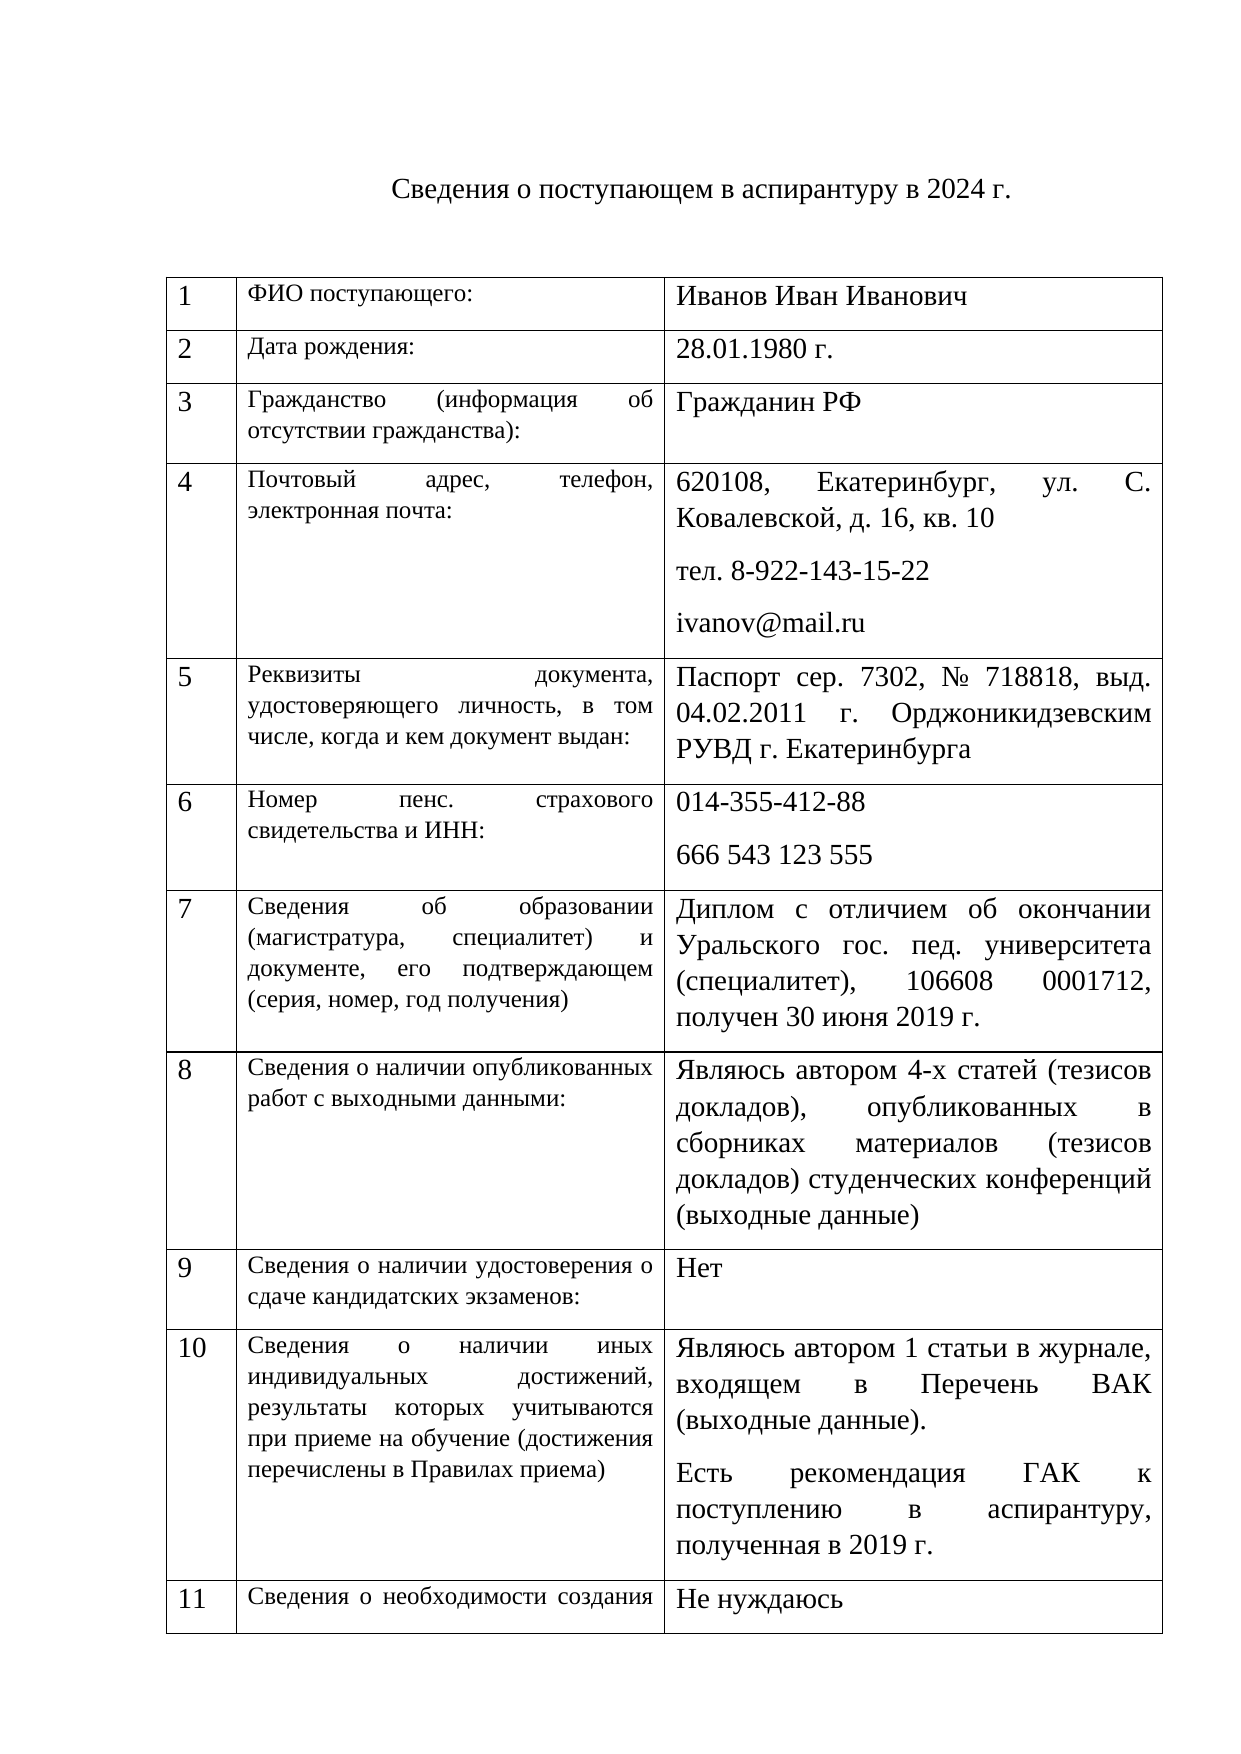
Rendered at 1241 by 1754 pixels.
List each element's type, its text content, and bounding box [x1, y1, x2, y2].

table_header Иванов Иван Иванович [665, 278, 1162, 330]
table_cell 3 [167, 384, 236, 463]
table_header 1 [167, 278, 236, 330]
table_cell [237, 1581, 664, 1633]
table_cell 4 [167, 464, 236, 658]
table_cell Почтовый адрес, телефон, электронная почта: [237, 464, 664, 658]
table_cell Нет [665, 1250, 1162, 1329]
table_cell 10 [167, 1330, 236, 1580]
table_cell Номер пенс. страхового свидетельства и ИНН: [237, 785, 664, 890]
table_cell Не нуждаюсь [665, 1581, 1162, 1633]
table_cell Гражданство (информация об отсутствии гражданства): [237, 384, 664, 463]
table_cell 9 [167, 1250, 236, 1329]
table_cell Являюсь автором 1 статьи в журнале, входящем в Перечень ВАК (выходные данные). Есть рекомендация ГАК к поступлению в аспирантуру, полученная в 2019 г. [665, 1330, 1162, 1580]
table_cell 11 [167, 1581, 236, 1633]
table_cell 28.01.1980 г. [665, 331, 1162, 383]
table_cell Сведения об образовании (магистратура, специалитет) и документе, его подтверждающем (серия, номер, год получения) [237, 891, 664, 1051]
table_cell Сведения о наличии иных индивидуальных достижений, результаты которых учитываются при приеме на обучение (достижения перечислены в Правилах приема) [237, 1330, 664, 1580]
text Сведения о поступающем в аспирантуру в 2024 г. [177, 171, 1152, 204]
table_cell 620108, Екатеринбург, ул. С. Ковалевской, д. 16, кв. 10 тел. 8-922-143-15-22 ivanov@mail.ru [665, 464, 1162, 658]
table_cell 6 [167, 785, 236, 890]
table_cell Реквизиты документа, удостоверяющего личность, в том числе, когда и кем документ выдан: [237, 659, 664, 783]
table_cell Диплом с отличием об окончании Уральского гос. пед. университета (специалитет), 106608 0001712, получен 30 июня 2019 г. [665, 891, 1162, 1051]
table_cell Гражданин РФ [665, 384, 1162, 463]
table_cell Сведения о наличии опубликованных работ с выходными данными: [237, 1053, 664, 1249]
table_cell Паспорт сер. 7302, № 718818, выд. 04.02.2011 г. Орджоникидзевским РУВД г. Екатеринбурга [665, 659, 1162, 783]
table_cell Дата рождения: [237, 331, 664, 383]
table_header ФИО поступающего: [237, 278, 664, 330]
table_cell 2 [167, 331, 236, 383]
table_cell 7 [167, 891, 236, 1051]
table_cell Сведения о наличии удостоверения о сдаче кандидатских экзаменов: [237, 1250, 664, 1329]
table_cell 8 [167, 1053, 236, 1249]
table_cell 5 [167, 659, 236, 783]
table_cell Являюсь автором 4-х статей (тезисов докладов), опубликованных в сборниках материалов (тезисов докладов) студенческих конференций (выходные данные) [665, 1053, 1162, 1249]
table_cell 014-355-412-88 666 543 123 555 [665, 785, 1162, 890]
